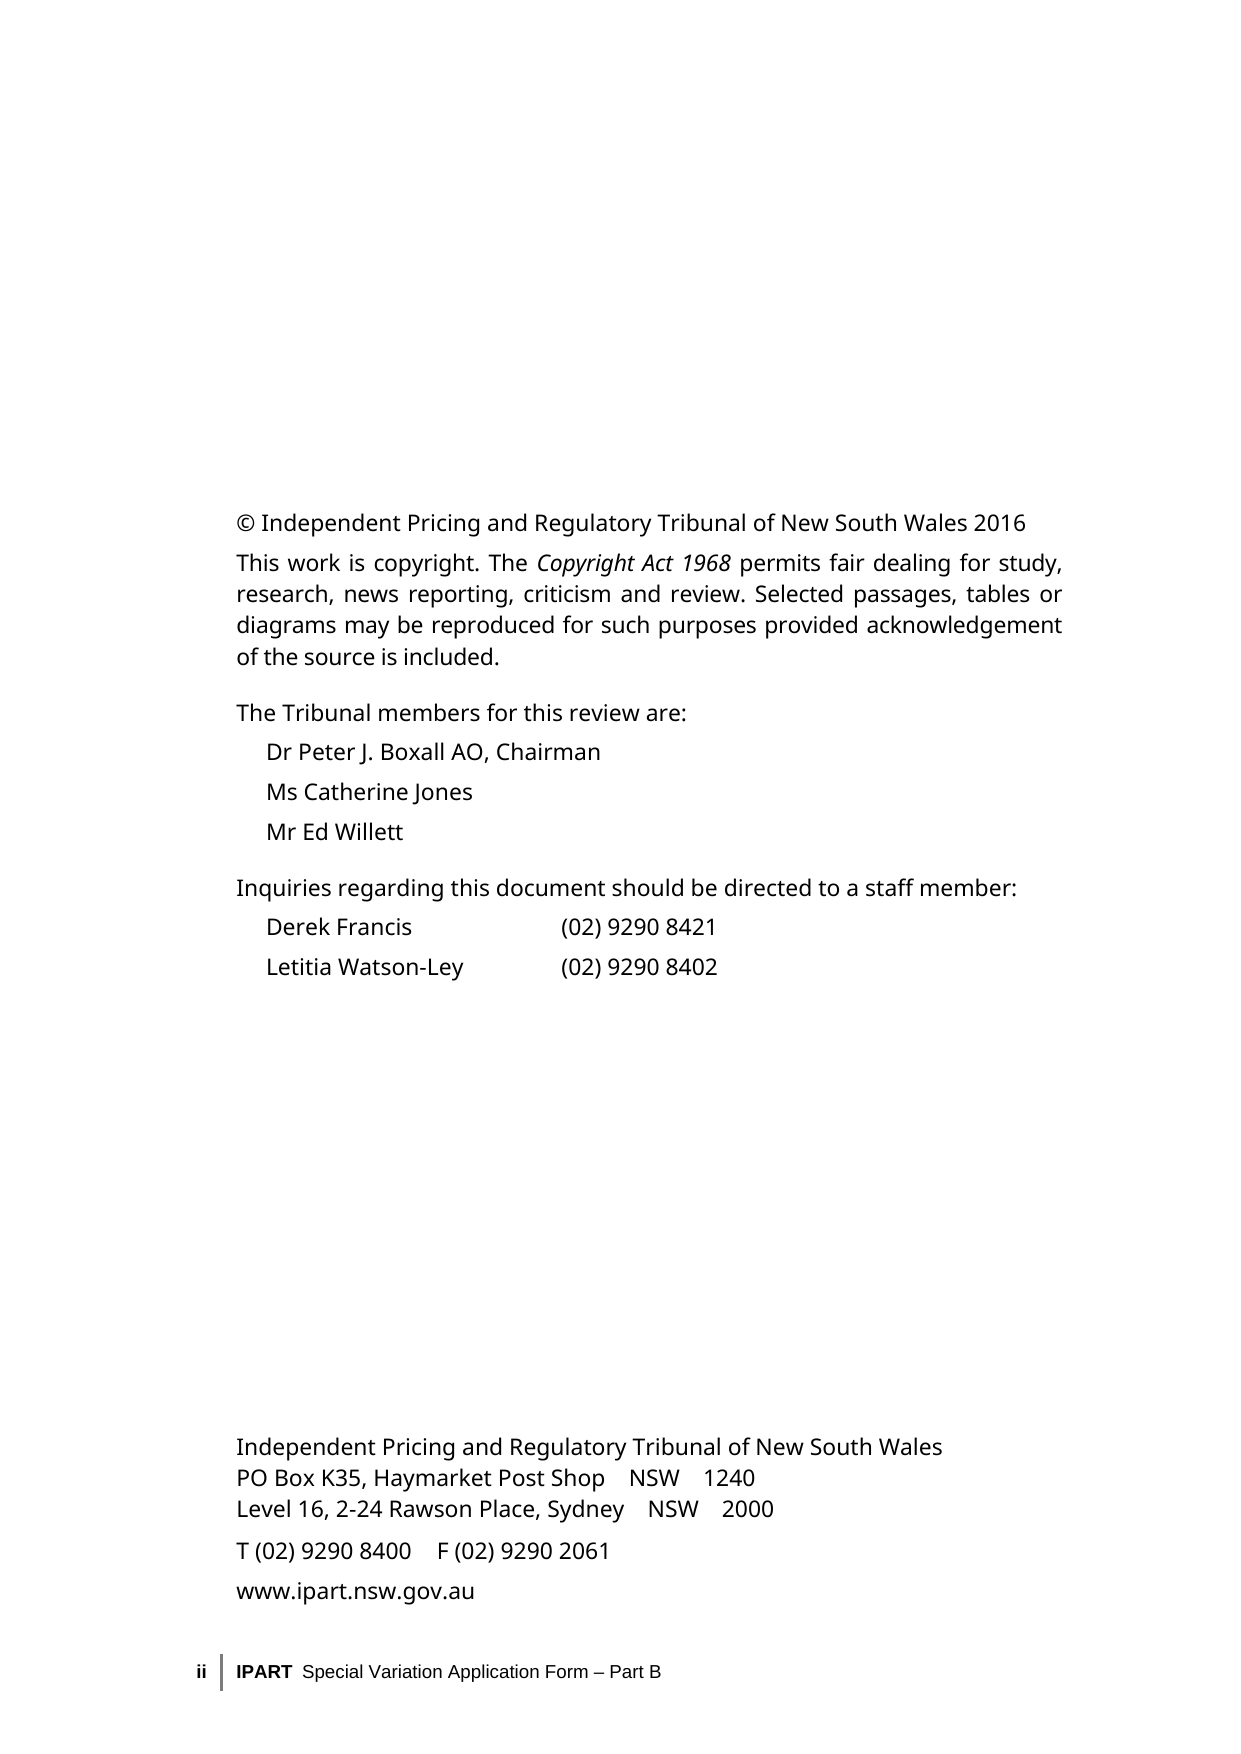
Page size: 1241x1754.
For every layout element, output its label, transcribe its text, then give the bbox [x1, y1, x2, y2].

text Dr Peter J. Boxall AO, Chairman [266, 736, 1063, 767]
text www.ipart.nsw.gov.au [236, 1575, 1063, 1606]
text Independent Pricing and Regulatory Tribunal of New South Wales [236, 1431, 1063, 1462]
text The Tribunal members for this review are: [236, 697, 1063, 728]
text PO Box K35, Haymarket Post Shop NSW 1240 [236, 1462, 1063, 1493]
text Inquiries regarding this document should be directed to a staff member: [236, 872, 1063, 903]
text © Independent Pricing and Regulatory Tribunal of New South Wales 2016 [236, 507, 1063, 538]
text This work is copyright. The Copyright Act 1968 permits fair dealing for study, research, news reporting, criticism and review. Selected passages, tables or diagrams may be reproduced for such purposes provided acknowledgement of the source is included. [236, 547, 1063, 672]
text Letitia Watson-Ley (02) 9290 8402 [266, 951, 1063, 982]
text Mr Ed Willett [266, 815, 1063, 847]
text T (02) 9290 8400 F (02) 9290 2061 [236, 1533, 1063, 1567]
text Derek Francis (02) 9290 8421 [266, 911, 1063, 942]
text Ms Catherine Jones [266, 776, 1063, 807]
text Level 16, 2-24 Rawson Place, Sydney NSW 2000 [236, 1493, 1063, 1524]
